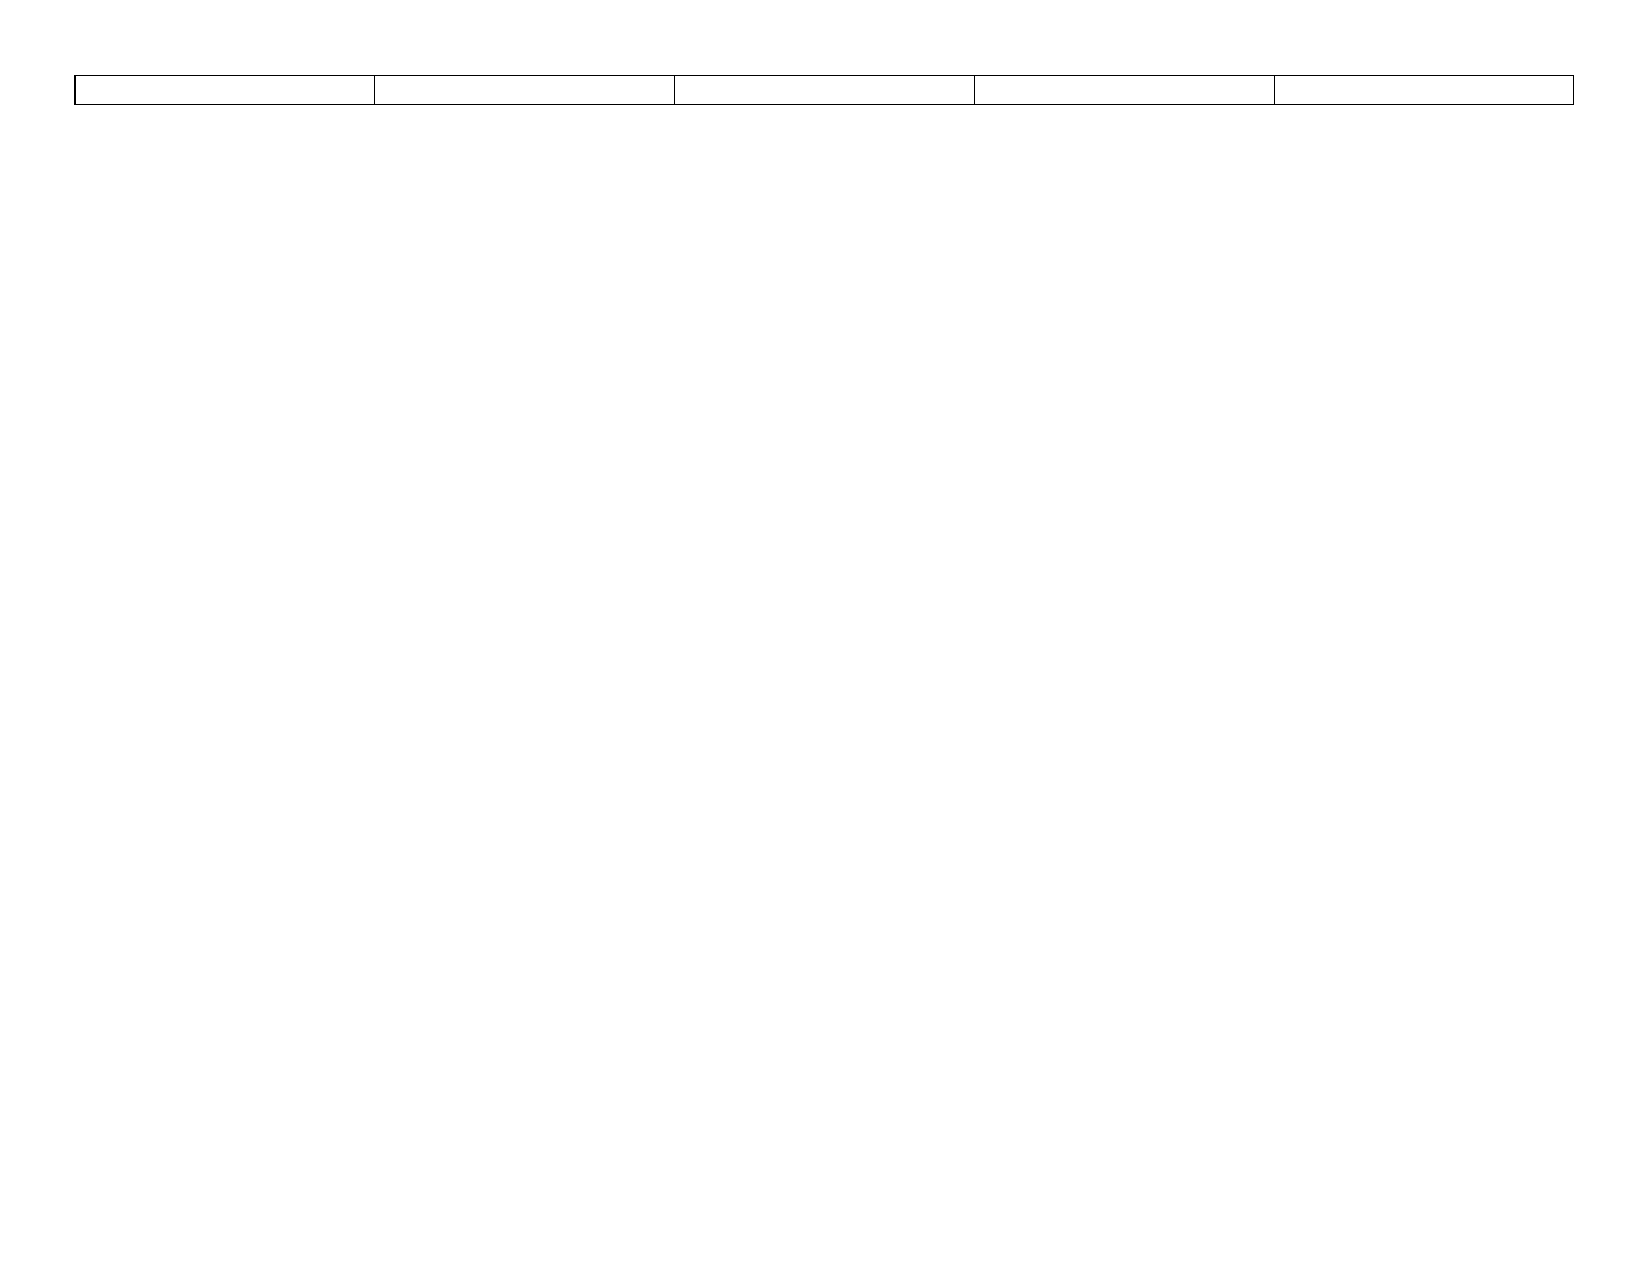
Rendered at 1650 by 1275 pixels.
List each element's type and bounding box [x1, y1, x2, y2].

table_cell [975, 76, 1274, 104]
table_cell [375, 76, 674, 104]
table_cell [1275, 76, 1573, 104]
table_cell [76, 76, 374, 104]
table_cell [675, 76, 974, 104]
